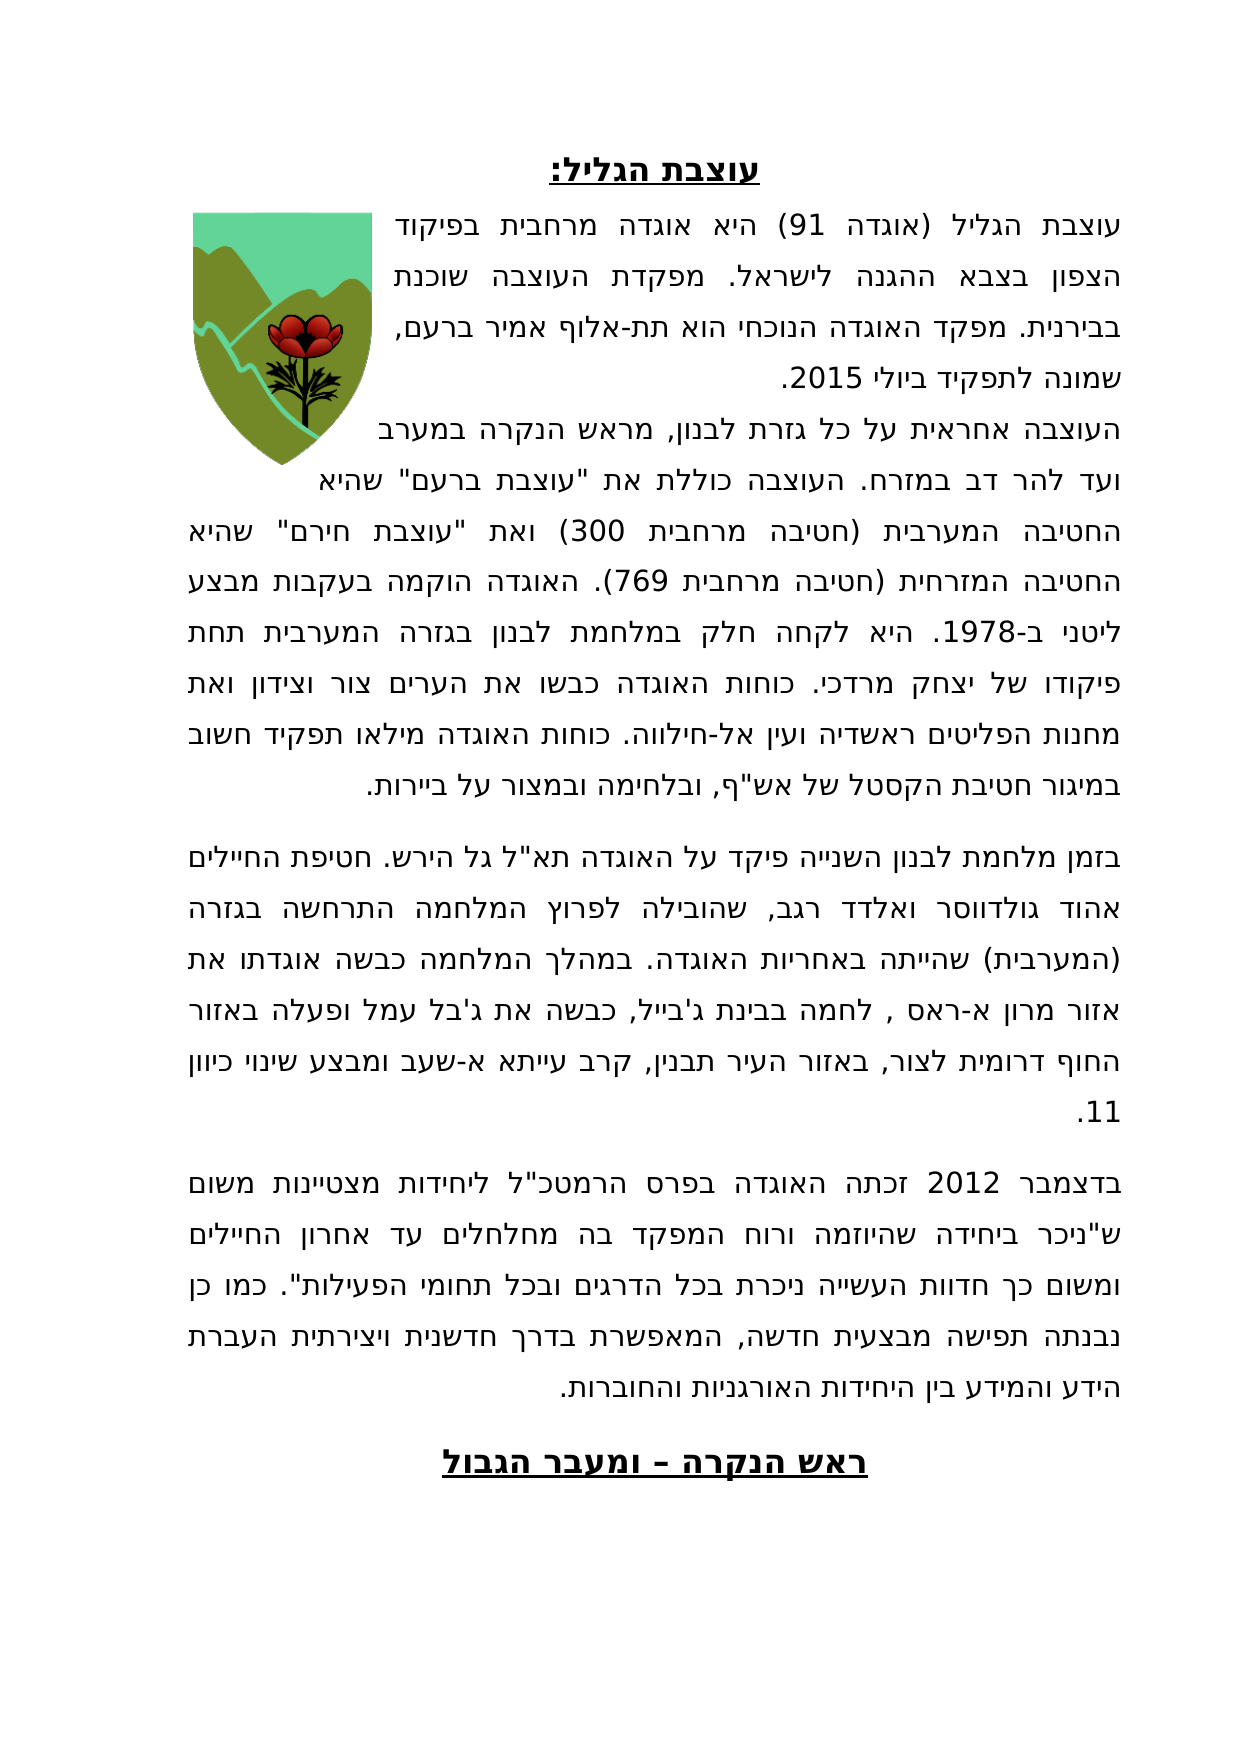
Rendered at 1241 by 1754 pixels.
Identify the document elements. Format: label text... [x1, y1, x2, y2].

text בזמן מלחמת לבנון השנייה פיקד על האוגדה תא"ל גל הירש. חטיפת החיילים אהוד גולדווסר ואלדד רגב, שהובילה לפרוץ המלחמה התרחשה בגזרה (המערבית) שהייתה באחריות האוגדה. במהלך המלחמה כבשה אוגדתו את אזור מרון א-ראס , לחמה בבינת ג'בייל, כבשה את ג'בל עמל ופעלה באזור החוף דרומית לצור, באזור העיר תבנין, קרב עייתא א-שעב ומבצע שינוי כיוון 11. [187, 840, 1122, 1129]
text עוצבת הגליל: [187, 150, 1122, 189]
text עוצבת הגליל (אוגדה 91) היא אוגדה מרחבית בפיקוד הצפון בצבא ההגנה לישראל. מפקדת העוצבה שוכנת בבירנית. מפקד האוגדה הנוכחי הוא תת-אלוף אמיר ברעם, שמונה לתפקיד ביולי 2015. [187, 208, 1122, 395]
picture [187, 209, 376, 466]
text בדצמבר 2012 זכתה האוגדה בפרס הרמטכ"ל ליחידות מצטיינות משום ש"ניכר ביחידה שהיוזמה ורוח המפקד בה מחלחלים עד אחרון החיילים ומשום כך חדוות העשייה ניכרת בכל הדרגים ובכל תחומי הפעילות". כמו כן נבנתה תפישה מבצעית חדשה, המאפשרת בדרך חדשנית ויצירתית העברת הידע והמידע בין היחידות האורגניות והחוברות. [187, 1167, 1122, 1404]
text ראש הנקרה – ומעבר הגבול [187, 1442, 1122, 1481]
text העוצבה אחראית על כל גזרת לבנון, מראש הנקרה במערב ועד להר דב במזרח. העוצבה כוללת את "עוצבת ברעם" שהיא החטיבה המערבית (חטיבה מרחבית 300) ואת "עוצבת חירם" שהיא החטיבה המזרחית (חטיבה מרחבית 769). האוגדה הוקמה בעקבות מבצע ליטני ב-1978. היא לקחה חלק במלחמת לבנון בגזרה המערבית תחת פיקודו של יצחק מרדכי. כוחות האוגדה כבשו את הערים צור וצידון ואת מחנות הפליטים ראשדיה ועין אל-חילווה. כוחות האוגדה מילאו תפקיד חשוב במיגור חטיבת הקסטל של אש"ף, ובלחימה ובמצור על ביירות. [187, 412, 1122, 802]
